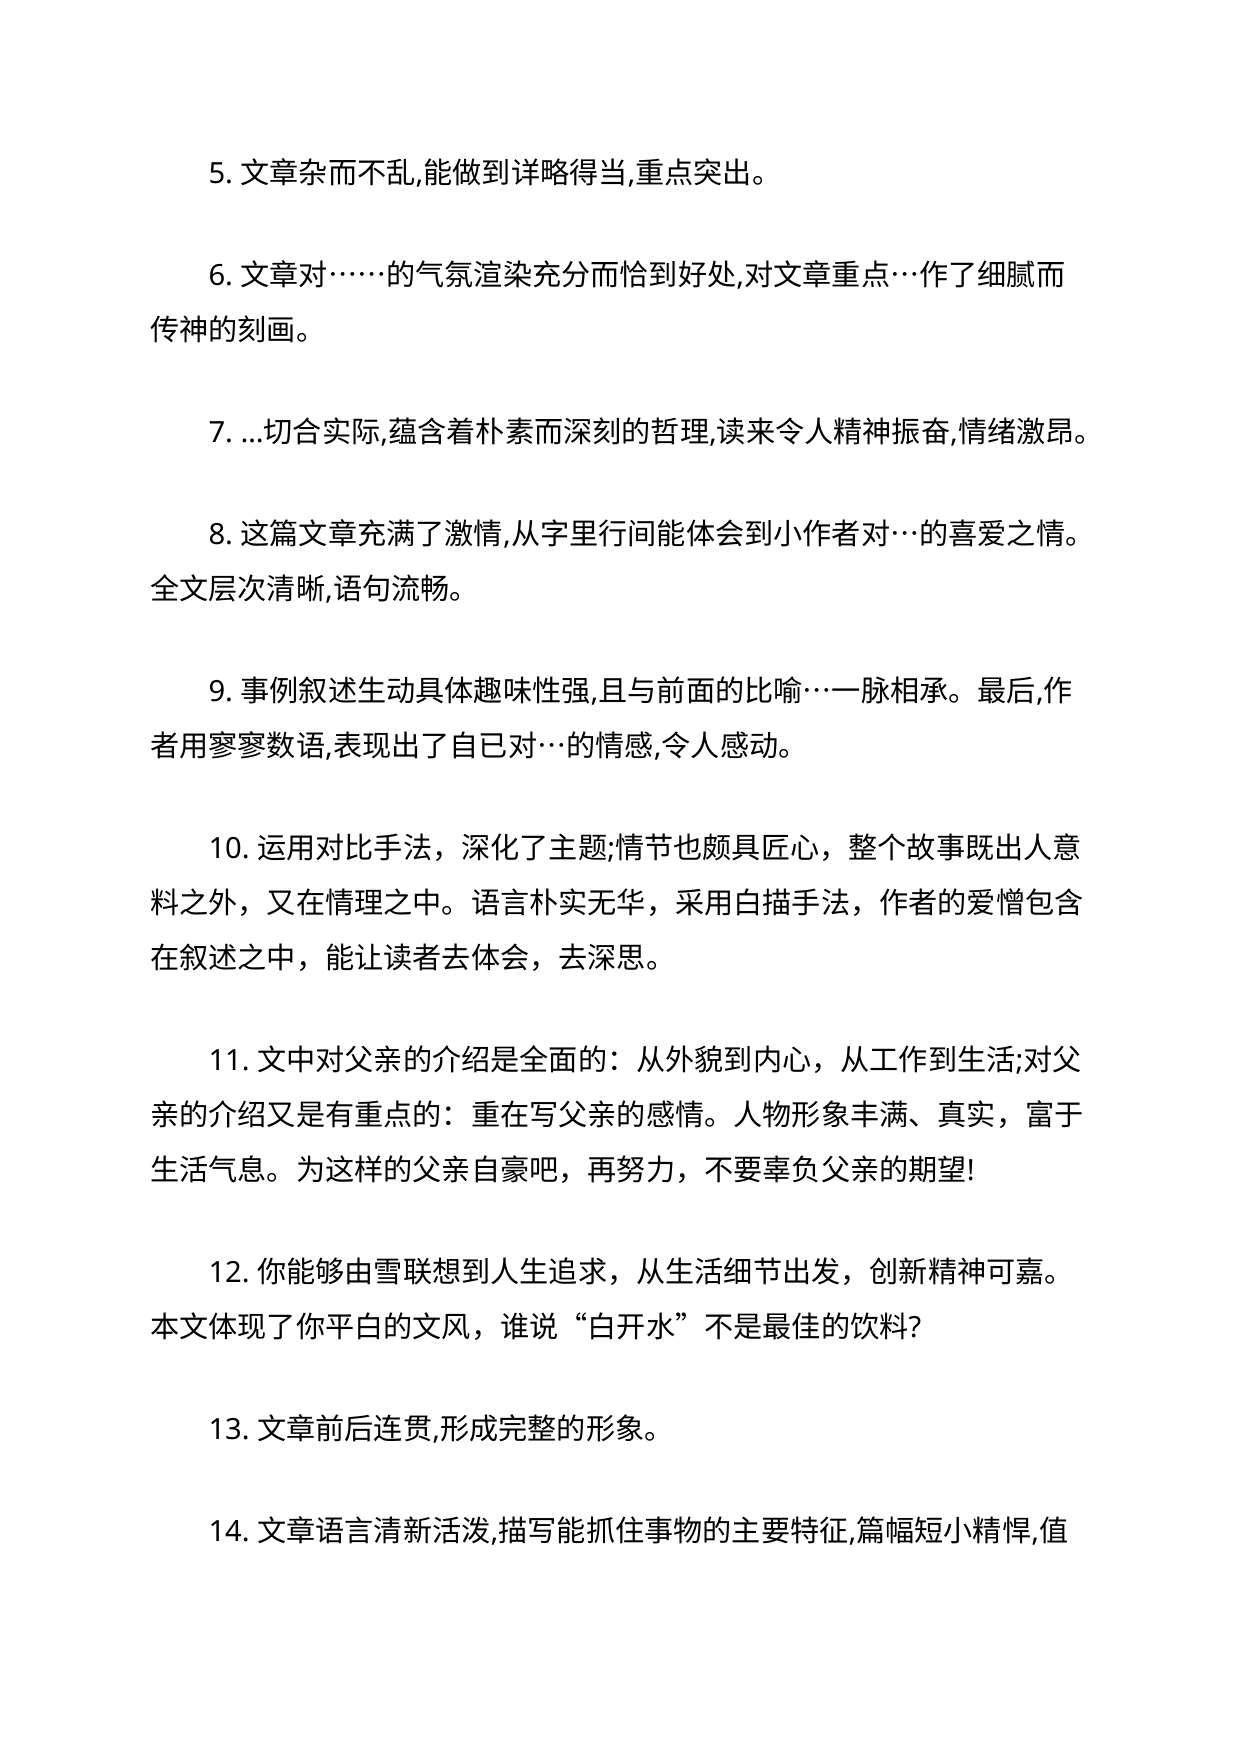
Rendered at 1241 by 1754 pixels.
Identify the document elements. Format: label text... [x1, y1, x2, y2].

text 6. 文章对……的气氛渲染充分而恰到好处,对文章重点…作了细腻而传神的刻画。 [150, 252, 1090, 349]
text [150, 1507, 1090, 1549]
text 9. 事例叙述生动具体趣味性强,且与前面的比喻…一脉相承。最后,作者用寥寥数语,表现出了自已对…的情感,令人感动。 [150, 668, 1090, 765]
text 11. 文中对父亲的介绍是全面的：从外貌到内心，从工作到生活;对父亲的介绍又是有重点的：重在写父亲的感情。人物形象丰满、真实，富于生活气息。为这样的父亲自豪吧，再努力，不要辜负父亲的期望! [150, 1036, 1090, 1189]
text 7. …切合实际,蕴含着朴素而深刻的哲理,读来令人精神振奋,情绪激昂。 [150, 409, 1090, 451]
text 10. 运用对比手法，深化了主题;情节也颇具匠心，整个故事既出人意料之外，又在情理之中。语言朴实无华，采用白描手法，作者的爱憎包含在叙述之中，能让读者去体会，去深思。 [150, 825, 1090, 977]
text 12. 你能够由雪联想到人生追求，从生活细节出发，创新精神可嘉。本文体现了你平白的文风，谁说“白开水”不是最佳的饮料? [150, 1248, 1090, 1346]
text 8. 这篇文章充满了激情,从字里行间能体会到小作者对…的喜爱之情。全文层次清晰,语句流畅。 [150, 511, 1090, 608]
text 13. 文章前后连贯,形成完整的形象。 [150, 1405, 1090, 1448]
text 5. 文章杂而不乱,能做到详略得当,重点突出。 [150, 150, 1090, 192]
